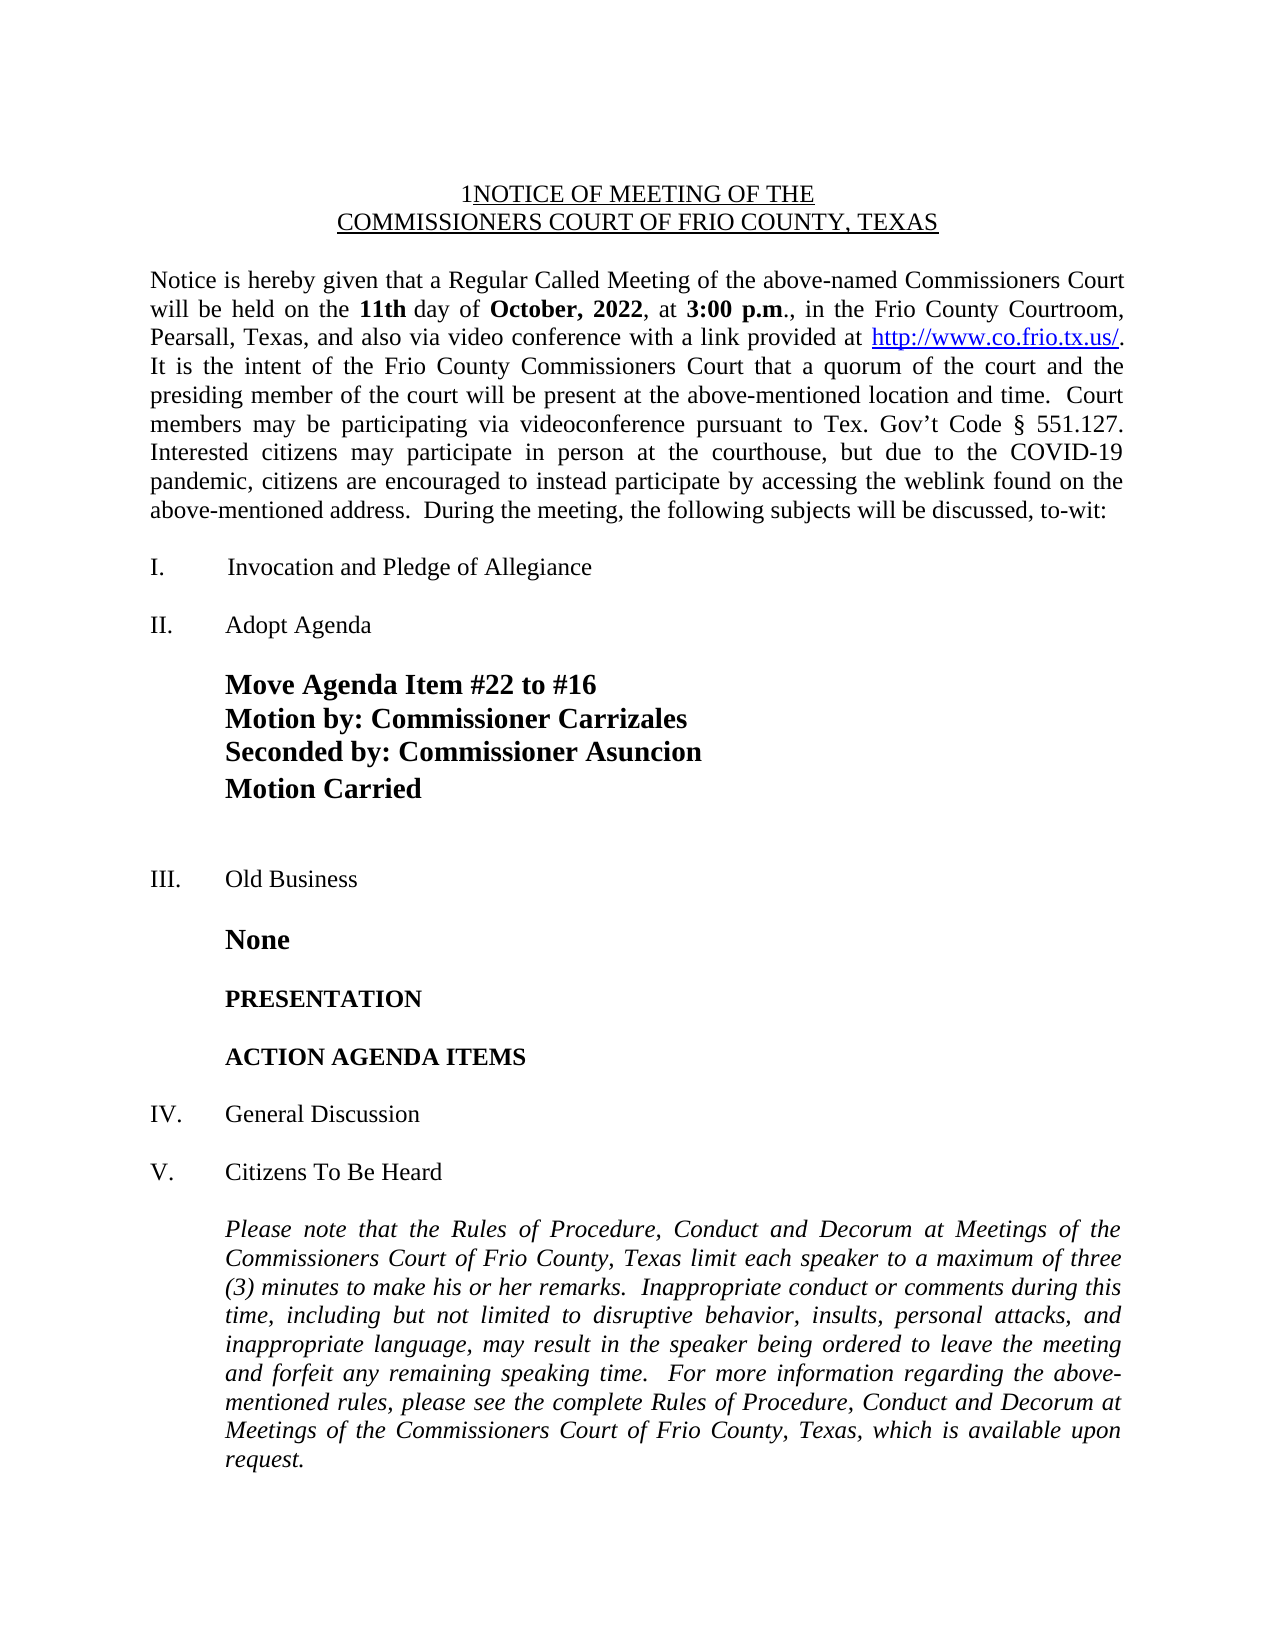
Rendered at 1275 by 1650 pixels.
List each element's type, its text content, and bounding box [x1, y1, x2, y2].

text Motion Carried [150, 771, 1125, 804]
text I. Invocation and Pledge of Allegiance [150, 552, 1125, 581]
text ACTION AGENDA ITEMS [150, 1042, 1125, 1070]
text II. Adopt Agenda [150, 610, 1125, 639]
text None [150, 922, 1125, 955]
text IV. General Discussion [150, 1099, 1125, 1128]
text Notice is hereby given that a Regular Called Meeting of the above-named Commissioners Court will be held on the 11th day of October, 2022, at 3:00 p.m., in the Frio County Courtroom, Pearsall, Texas, and also via video conference with a link provided at http://www.co.frio.tx.us/. It is the intent of the Frio County Commissioners Court that a quorum of the court and the presiding member of the court will be present at the above-mentioned location and time. Court members may be participating via videoconference pursuant to Tex. Gov’t Code § 551.127. Interested citizens may participate in person at the courthouse, but due to the COVID-19 pandemic, citizens are encouraged to instead participate by accessing the weblink found on the above-mentioned address. During the meeting, the following subjects will be discussed, to-wit: [150, 265, 1125, 524]
text COMMISSIONERS COURT OF FRIO COUNTY, TEXAS [150, 207, 1125, 236]
text V. Citizens To Be Heard [150, 1157, 1125, 1185]
text III. Old Business [150, 864, 1125, 893]
text Motion by: Commissioner Carrizales [150, 701, 1125, 734]
text PRESENTATION [150, 984, 1125, 1013]
text NOTICE OF MEETING OF THE [150, 179, 1125, 207]
text Seconded by: Commissioner Asuncion [150, 734, 1125, 768]
text Please note that the Rules of Procedure, Conduct and Decorum at Meetings of the Commissioners Court of Frio County, Texas limit each speaker to a maximum of three (3) minutes to make his or her remarks. Inappropriate conduct or comments during this time, including but not limited to disruptive behavior, insults, personal attacks, and inappropriate language, may result in the speaker being ordered to leave the meeting and forfeit any remaining speaking time. For more information regarding the above-mentioned rules, please see the complete Rules of Procedure, Conduct and Decorum at Meetings of the Commissioners Court of Frio County, Texas, which is available upon request. [225, 1214, 1125, 1473]
text Move Agenda Item #22 to #16 [150, 667, 1125, 701]
